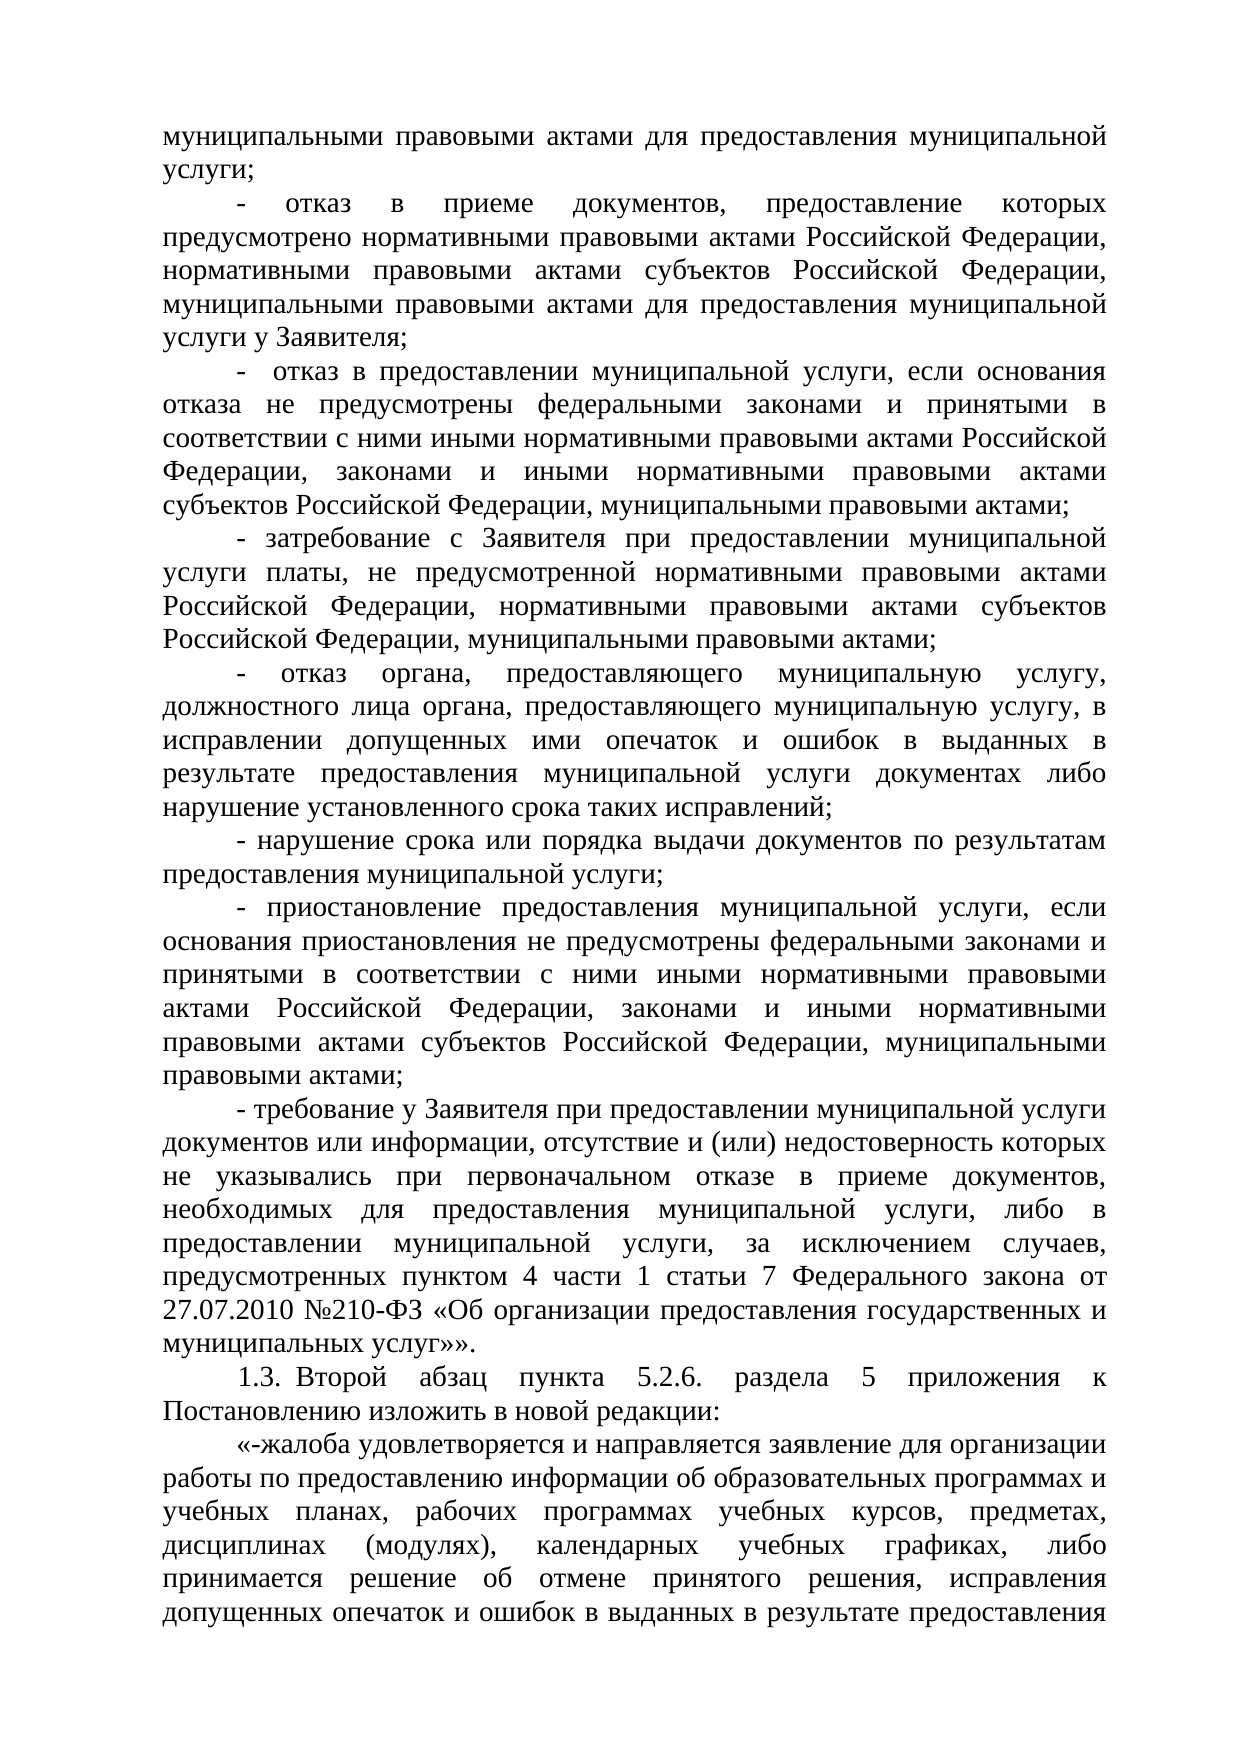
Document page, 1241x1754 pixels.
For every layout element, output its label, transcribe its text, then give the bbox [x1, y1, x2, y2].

text - отказ в приеме документов, предоставление которых предусмотрено нормативными правовыми актами Российской Федерации, нормативными правовыми актами субъектов Российской Федерации, муниципальными правовыми актами для предоставления муниципальной услуги у Заявителя; [162, 185, 1107, 353]
list Второй абзац пункта 5.2.6. раздела 5 приложения к Постановлению изложить в новой редакции: [162, 1359, 1107, 1426]
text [162, 118, 1107, 185]
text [162, 1426, 1107, 1627]
text - затребование с Заявителя при предоставлении муниципальной услуги платы, не предусмотренной нормативными правовыми актами Российской Федерации, нормативными правовыми актами субъектов Российской Федерации, муниципальными правовыми актами; [162, 521, 1107, 655]
text - требование у Заявителя при предоставлении муниципальной услуги документов или информации, отсутствие и (или) недостоверность которых не указывались при первоначальном отказе в приеме документов, необходимых для предоставления муниципальной услуги, либо в предоставлении муниципальной услуги, за исключением случаев, предусмотренных пунктом 4 части 1 статьи 7 Федерального закона от 27.07.2010 №210-ФЗ «Об организации предоставления государственных и муниципальных услуг»». [162, 1091, 1107, 1359]
text - приостановление предоставления муниципальной услуги, если основания приостановления не предусмотрены федеральными законами и принятыми в соответствии с ними иными нормативными правовыми актами Российской Федерации, законами и иными нормативными правовыми актами субъектов Российской Федерации, муниципальными правовыми актами; [162, 889, 1107, 1091]
text - отказ органа, предоставляющего муниципальную услугу, должностного лица органа, предоставляющего муниципальную услугу, в исправлении допущенных ими опечаток и ошибок в выданных в результате предоставления муниципальной услуги документах либо нарушение установленного срока таких исправлений; [162, 655, 1107, 822]
text - отказ в предоставлении муниципальной услуги, если основания отказа не предусмотрены федеральными законами и принятыми в соответствии с ними иными нормативными правовыми актами Российской Федерации, законами и иными нормативными правовыми актами субъектов Российской Федерации, муниципальными правовыми актами; [162, 353, 1107, 521]
text - нарушение срока или порядка выдачи документов по результатам предоставления муниципальной услуги; [162, 822, 1107, 889]
